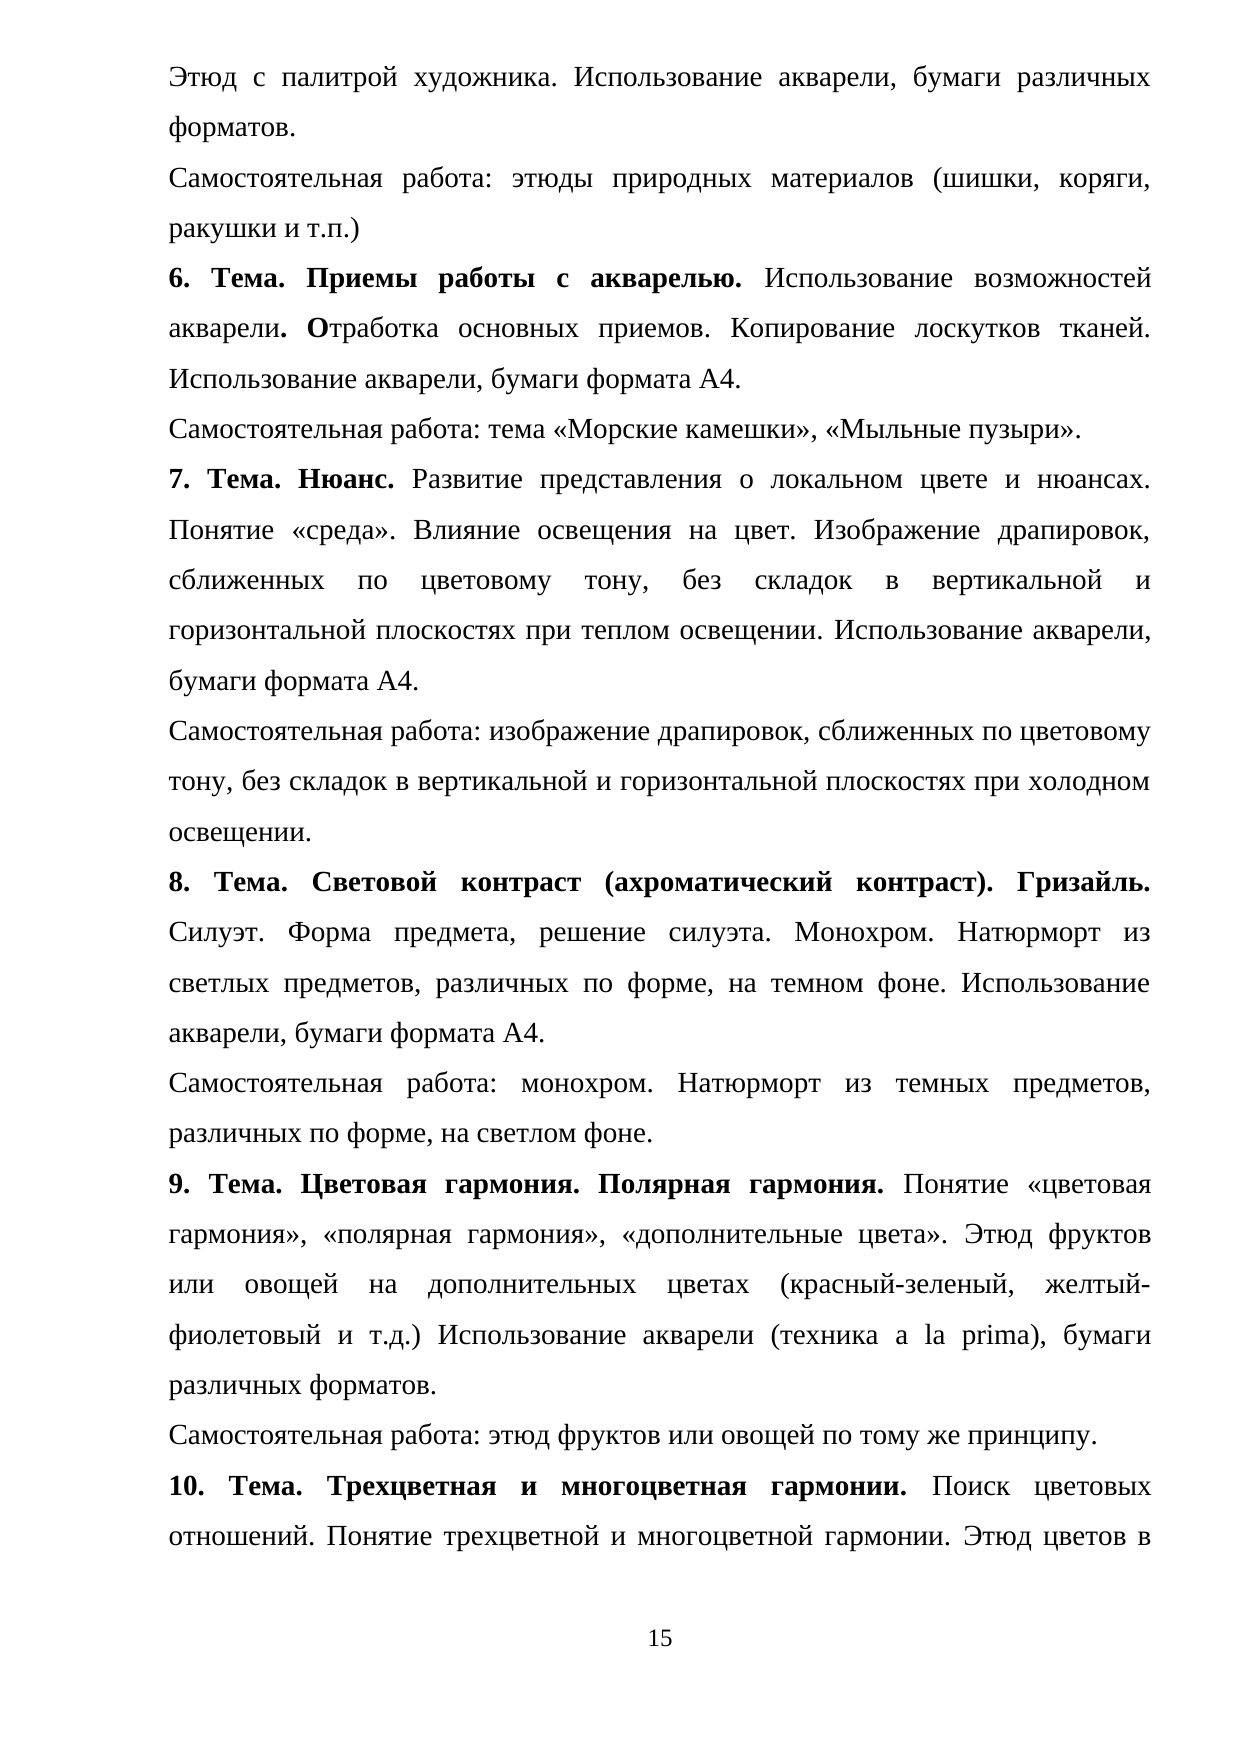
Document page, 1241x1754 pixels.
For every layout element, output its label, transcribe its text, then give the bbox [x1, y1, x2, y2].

text Самостоятельная работа: этюды природных материалов (шишки, коряги, ракушки и т.п.) [168, 160, 1152, 243]
text 8. Тема. Световой контраст (ахроматический контраст). Гризайль. Силуэт. Форма предмета, решение силуэта. Монохром. Натюрморт из светлых предметов, различных по форме, на темном фоне. Использование акварели, бумаги формата А4. [168, 864, 1152, 1048]
text Самостоятельная работа: монохром. Натюрморт из темных предметов, различных по форме, на светлом фоне. [168, 1065, 1152, 1149]
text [168, 1468, 1152, 1552]
text 9. Тема. Цветовая гармония. Полярная гармония. Понятие «цветовая гармония», «полярная гармония», «дополнительные цвета». Этюд фруктов или овощей на дополнительных цветах (красный-зеленый, желтый-фиолетовый и т.д.) Использование акварели (техника a la prima), бумаги различных форматов. [168, 1166, 1152, 1401]
text Самостоятельная работа: изображение драпировок, сближенных по цветовому тону, без складок в вертикальной и горизонтальной плоскостях при холодном освещении. [168, 713, 1152, 847]
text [168, 59, 1152, 143]
text 7. Тема. Нюанс. Развитие представления о локальном цвете и нюансах. Понятие «среда». Влияние освещения на цвет. Изображение драпировок, сближенных по цветовому тону, без складок в вертикальной и горизонтальной плоскостях при теплом освещении. Использование акварели, бумаги формата А4. [168, 462, 1152, 696]
text Самостоятельная работа: тема «Морские камешки», «Мыльные пузыри». [168, 411, 1152, 445]
text 6. Тема. Приемы работы с акварелью. Использование возможностей акварели. Отработка основных приемов. Копирование лоскутков тканей. Использование акварели, бумаги формата А4. [168, 260, 1152, 394]
text Самостоятельная работа: этюд фруктов или овощей по тому же принципу. [168, 1417, 1152, 1451]
